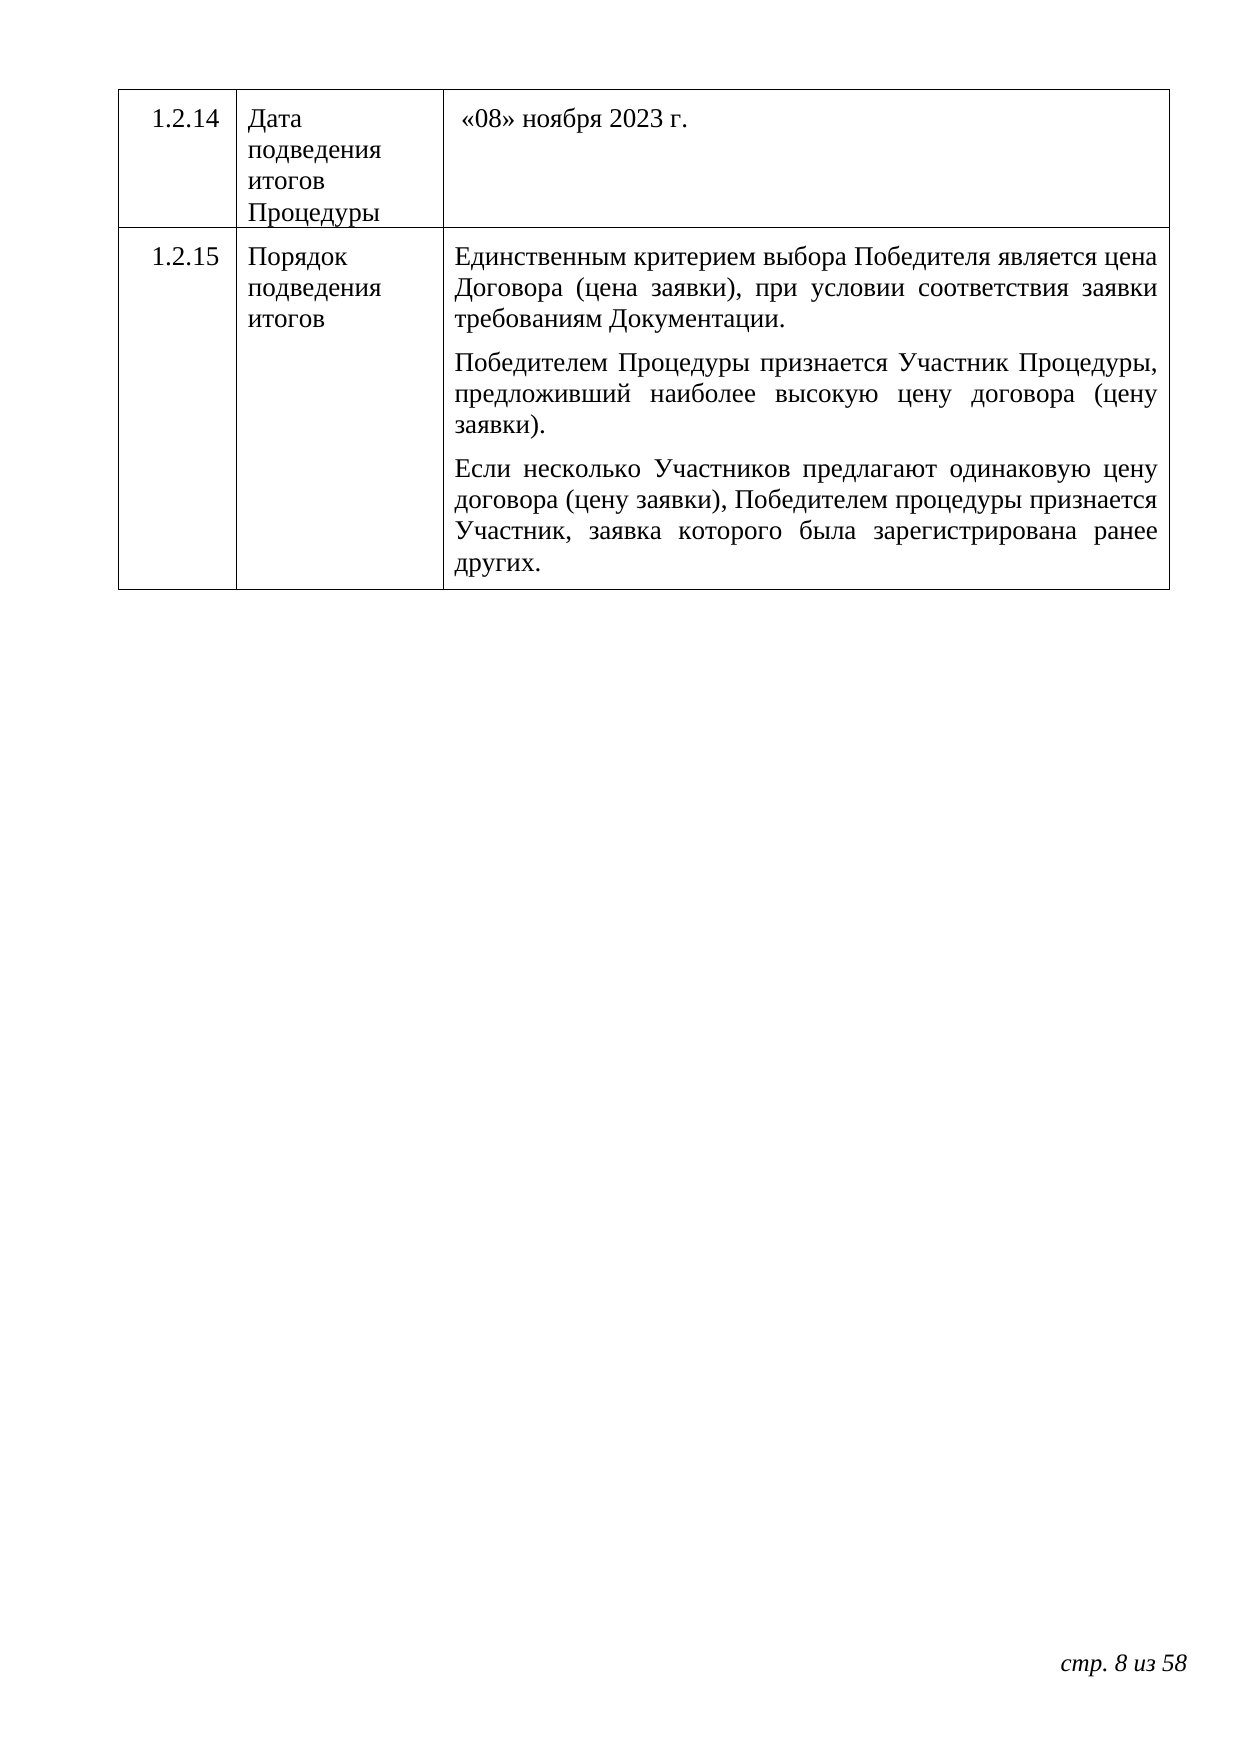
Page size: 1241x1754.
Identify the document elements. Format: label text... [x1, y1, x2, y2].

table_cell Порядок подведения итогов [237, 228, 443, 589]
table_cell «08» ноября 2023 г. [444, 90, 1169, 227]
table_cell [119, 228, 236, 589]
table_cell Единственным критерием выбора Победителя является цена Договора (цена заявки), при условии соответствия заявки требованиям Документации. Победителем Процедуры признается Участник Процедуры, предложивший наиболее высокую цену договора (цену заявки). Если несколько Участников предлагают одинаковую цену договора (цену заявки), Победителем процедуры признается Участник, заявка которого была зарегистрирована ранее других. [444, 228, 1169, 589]
table_cell Дата подведения итогов Процедуры [237, 90, 443, 227]
table_cell [119, 90, 236, 227]
